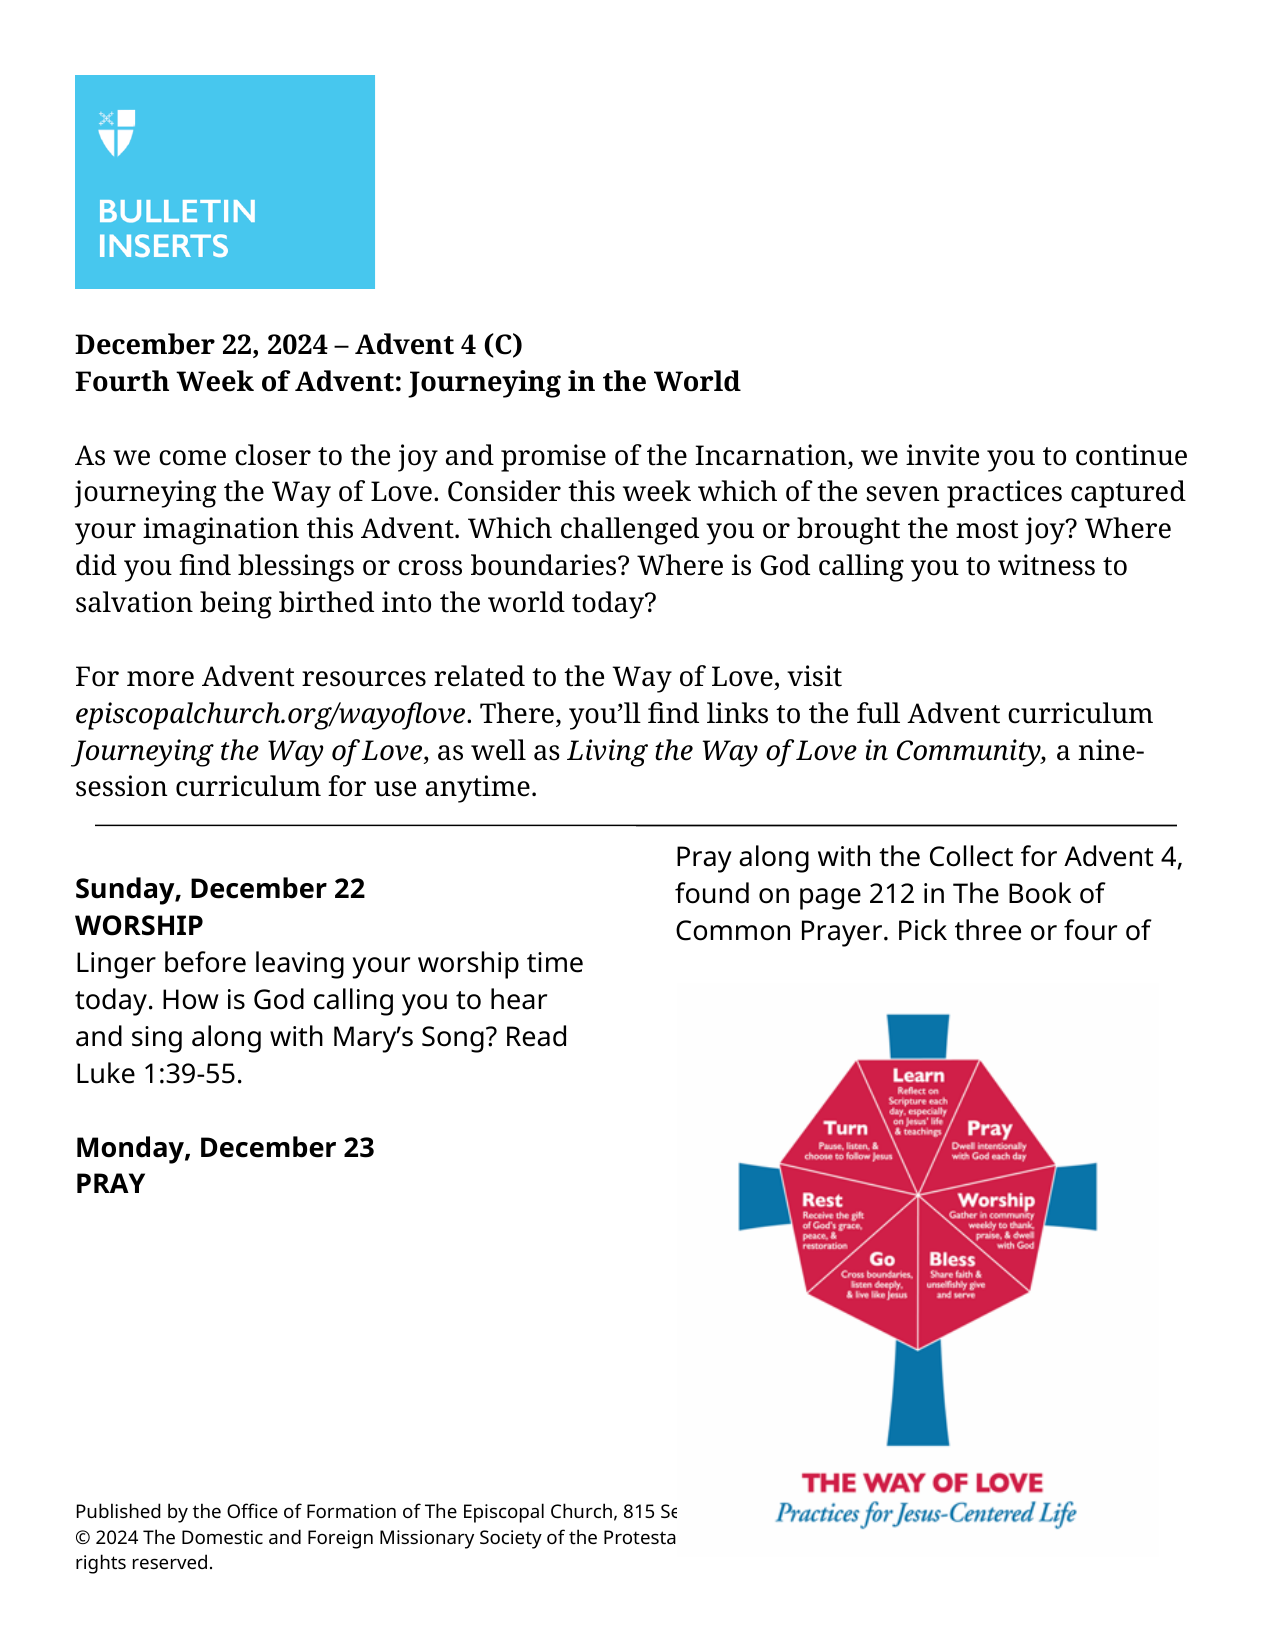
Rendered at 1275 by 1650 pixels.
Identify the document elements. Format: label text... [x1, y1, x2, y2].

text WORSHIP [75, 907, 600, 944]
text December 22, 2024 – Advent 4 (C) [75, 325, 1200, 362]
text Pray along with the Collect for Advent 4, found on page 212 in The Book of Common Prayer. Pick three or four of your beloveds to focus your prayers on today. Make sure to leave some silent space for God to offer you some wisdom about what they may need right now. [675, 837, 1200, 948]
text As we come closer to the joy and promise of the Incarnation, we invite you to continue journeying the Way of Love. Consider this week which of the seven practices captured your imagination this Advent. Which challenged you or brought the most joy? Where did you find blessings or cross boundaries? Where is God calling you to witness to salvation being birthed into the world today? [75, 436, 1200, 620]
text PRAY [75, 1165, 600, 1202]
text For more Advent resources related to the Way of Love, visit episcopalchurch.org/wayoflove. There, you’ll find links to the full Advent curriculum Journeying the Way of Love, as well as Living the Way of Love in Community, a nine-session curriculum for use anytime. [75, 657, 1200, 805]
text Monday, December 23 [75, 1128, 600, 1165]
picture [75, 75, 375, 289]
text Linger before leaving your worship time today. How is God calling you to hear and sing along with Mary’s Song? Read Luke 1:39-55. [75, 944, 600, 1091]
text Fourth Week of Advent: Journeying in the World [75, 362, 1200, 399]
text Sunday, December 22 [75, 870, 600, 907]
picture [677, 983, 1159, 1557]
